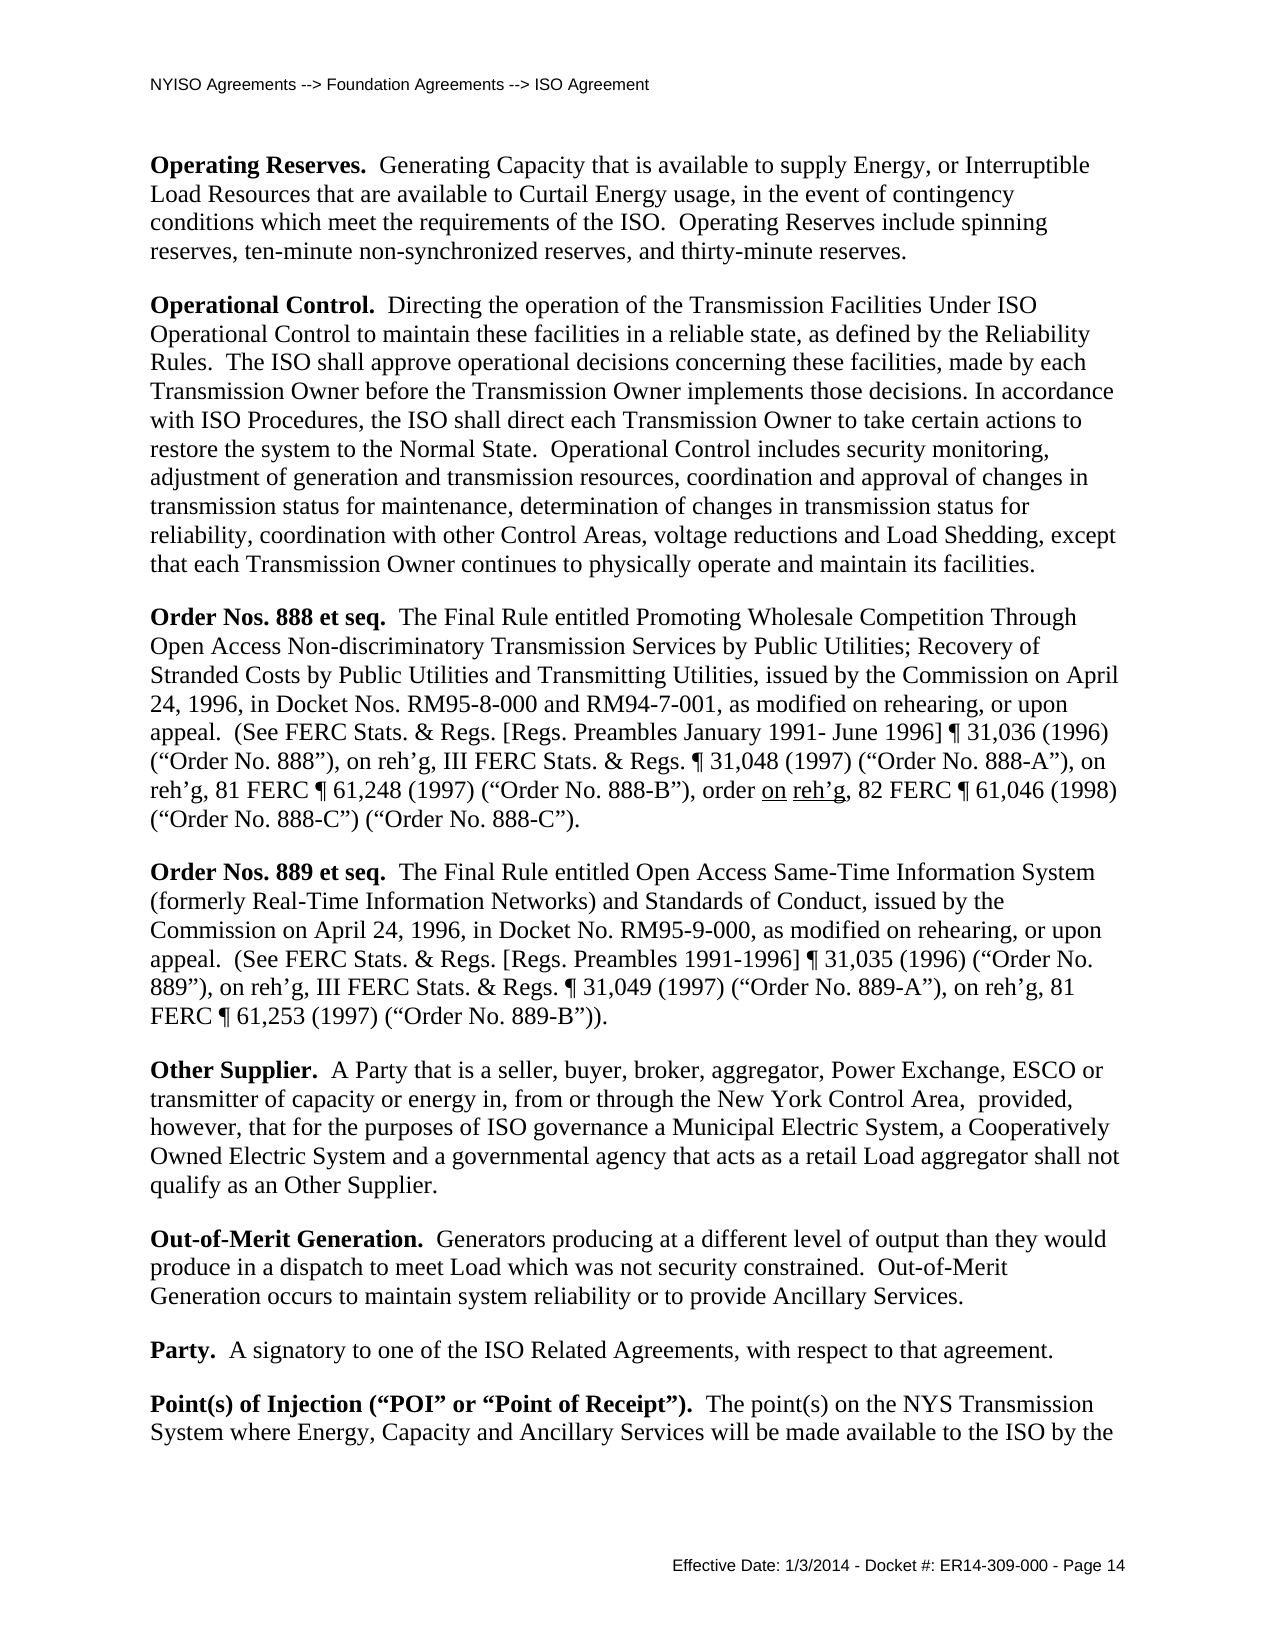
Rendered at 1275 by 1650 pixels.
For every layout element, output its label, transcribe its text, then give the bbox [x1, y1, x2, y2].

text Operating Reserves. Generating Capacity that is available to supply Energy, or Interruptible Load Resources that are available to Curtail Energy usage, in the event of contingency conditions which meet the requirements of the ISO. Operating Reserves include spinning reserves, ten-minute non-synchronized reserves, and thirty-minute reserves. [150, 150, 1125, 265]
text Out-of-Merit Generation. Generators producing at a different level of output than they would produce in a dispatch to meet Load which was not security constrained. Out-of-Merit Generation occurs to maintain system reliability or to provide Ancillary Services. [150, 1224, 1125, 1310]
text Operational Control. Directing the operation of the Transmission Facilities Under ISO Operational Control to maintain these facilities in a reliable state, as defined by the Reliability Rules. The ISO shall approve operational decisions concerning these facilities, made by each Transmission Owner before the Transmission Owner implements those decisions. In accordance with ISO Procedures, the ISO shall direct each Transmission Owner to take certain actions to restore the system to the Normal State. Operational Control includes security monitoring, adjustment of generation and transmission resources, coordination and approval of changes in transmission status for maintenance, determination of changes in transmission status for reliability, coordination with other Control Areas, voltage reductions and Load Shedding, except that each Transmission Owner continues to physically operate and maintain its facilities. [150, 290, 1125, 577]
text Other Supplier. A Party that is a seller, buyer, broker, aggregator, Power Exchange, ESCO or transmitter of capacity or energy in, from or through the New York Control Area, provided, however, that for the purposes of ISO governance a Municipal Electric System, a Cooperatively Owned Electric System and a governmental agency that acts as a retail Load aggregator shall not qualify as an Other Supplier. [150, 1055, 1125, 1199]
text Order Nos. 889 et seq. The Final Rule entitled Open Access Same-Time Information System (formerly Real-Time Information Networks) and Standards of Conduct, issued by the Commission on April 24, 1996, in Docket No. RM95-9-000, as modified on rehearing, or upon appeal. (See FERC Stats. & Regs. [Regs. Preambles 1991-1996] ¶ 31,035 (1996) (“Order No. 889”), on reh’g, III FERC Stats. & Regs. ¶ 31,049 (1997) (“Order No. 889-A”), on reh’g, 81 FERC ¶ 61,253 (1997) (“Order No. 889-B”)). [150, 857, 1125, 1030]
text Party. A signatory to one of the ISO Related Agreements, with respect to that agreement. [150, 1335, 1125, 1364]
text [150, 1389, 1125, 1446]
text Order Nos. 888 et seq. The Final Rule entitled Promoting Wholesale Competition Through Open Access Non-discriminatory Transmission Services by Public Utilities; Recovery of Stranded Costs by Public Utilities and Transmitting Utilities, issued by the Commission on April 24, 1996, in Docket Nos. RM95-8-000 and RM94-7-001, as modified on rehearing, or upon appeal. (See FERC Stats. & Regs. [Regs. Preambles January 1991- June 1996] ¶ 31,036 (1996) (“Order No. 888”), on reh’g, III FERC Stats. & Regs. ¶ 31,048 (1997) (“Order No. 888-A”), on reh’g, 81 FERC ¶ 61,248 (1997) (“Order No. 888-B”), order on reh’g, 82 FERC ¶ 61,046 (1998) (“Order No. 888-C”) (“Order No. 888-C”). [150, 602, 1125, 832]
